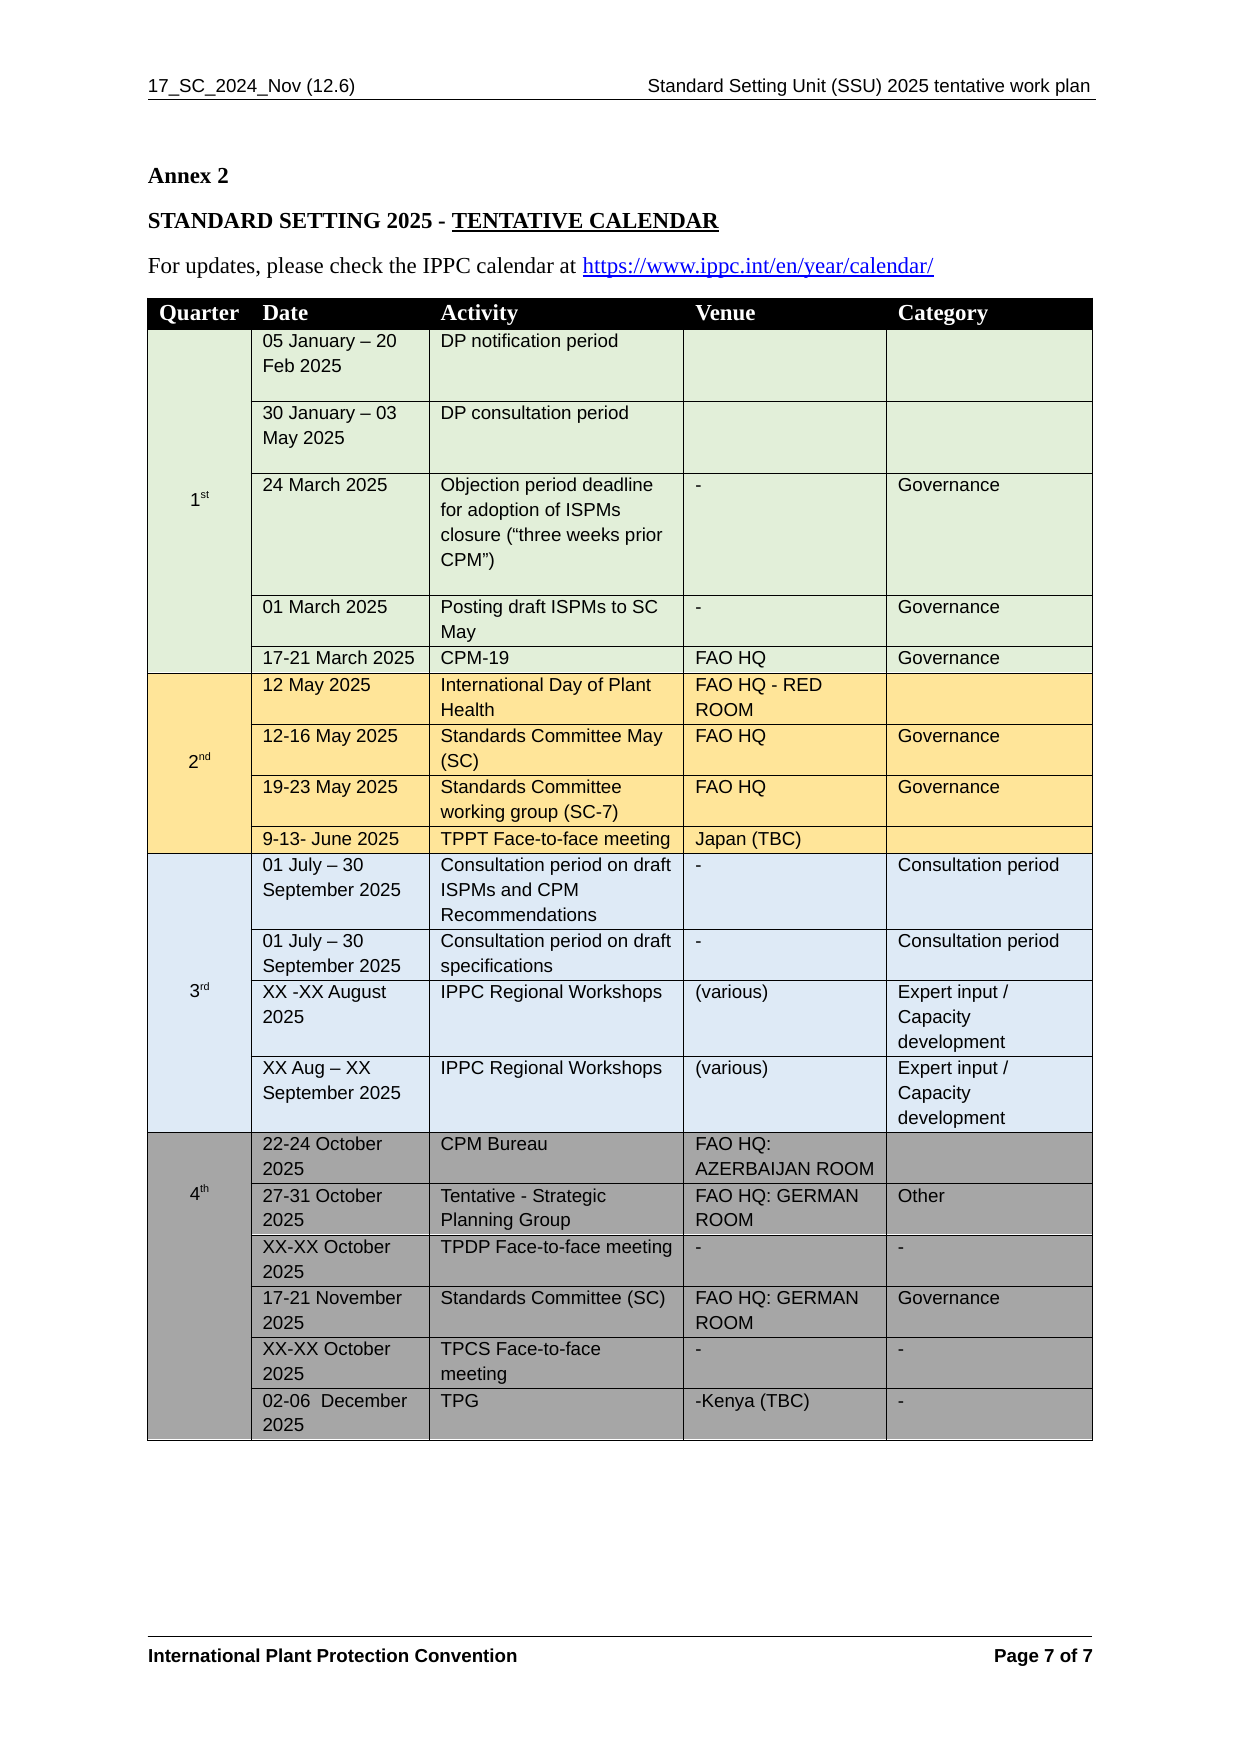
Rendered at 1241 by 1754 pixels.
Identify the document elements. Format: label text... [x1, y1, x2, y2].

table_cell Governance [887, 1287, 1092, 1337]
table_cell 01 March 2025 [252, 596, 429, 646]
table_cell TPPT Face-to-face meeting [430, 827, 683, 853]
table_cell 24 March 2025 [252, 474, 429, 595]
text Annex 2 [148, 162, 1092, 189]
table_cell - [684, 854, 886, 929]
table_cell 05 January – 20 Feb 2025 [252, 330, 429, 401]
table_cell Expert input / Capacity development [887, 981, 1092, 1056]
table_cell 17-21 March 2025 [252, 647, 429, 672]
table_cell (various) [684, 1057, 886, 1132]
table_cell Posting draft ISPMs to SC May [430, 596, 683, 646]
table_cell 01 July – 30 September 2025 [252, 854, 429, 929]
table_cell - [887, 1338, 1092, 1388]
table_header Category [887, 299, 1092, 329]
table_cell Standards Committee working group (SC-7) [430, 776, 683, 826]
table_cell - [684, 474, 886, 595]
table_cell [887, 1133, 1092, 1183]
table_cell FAO HQ: GERMAN ROOM [684, 1287, 886, 1337]
table_cell - [684, 596, 886, 646]
table_cell [887, 330, 1092, 401]
table_cell 19-23 May 2025 [252, 776, 429, 826]
table_cell - [684, 1338, 886, 1388]
table_cell 02-06 December 2025 [252, 1389, 429, 1439]
table_cell FAO HQ - RED ROOM [684, 674, 886, 724]
table_cell [887, 674, 1092, 724]
table_cell 12 May 2025 [252, 674, 429, 724]
table_cell FAO HQ [684, 647, 886, 672]
table_cell Governance [887, 647, 1092, 672]
table_cell 2nd [148, 674, 251, 853]
table_cell CPM-19 [430, 647, 683, 672]
table_cell XX -XX August 2025 [252, 981, 429, 1056]
table_cell Consultation period on draft specifications [430, 930, 683, 980]
table_header Activity [430, 299, 683, 329]
table_cell FAO HQ: GERMAN ROOM [684, 1184, 886, 1234]
table_cell Governance [887, 474, 1092, 595]
table_cell FAO HQ [684, 725, 886, 775]
table_cell XX-XX October 2025 [252, 1338, 429, 1388]
table_cell International Day of Plant Health [430, 674, 683, 724]
table_cell IPPC Regional Workshops [430, 981, 683, 1056]
table_cell XX Aug – XX September 2025 [252, 1057, 429, 1132]
table_cell Other [887, 1184, 1092, 1234]
table_cell [684, 330, 886, 401]
table_cell 4th [148, 1133, 251, 1439]
table_cell - [887, 1389, 1092, 1439]
table_cell 30 January – 03 May 2025 [252, 402, 429, 473]
table_cell Objection period deadline for adoption of ISPMs closure (“three weeks prior CPM”) [430, 474, 683, 595]
table_cell Governance [887, 596, 1092, 646]
table_cell (various) [684, 981, 886, 1056]
table_cell Expert input / Capacity development [887, 1057, 1092, 1132]
table_cell XX-XX October 2025 [252, 1236, 429, 1286]
table_header Quarter [148, 299, 251, 329]
table_cell Governance [887, 776, 1092, 826]
table_cell TPDP Face-to-face meeting [430, 1236, 683, 1286]
table_cell 12-16 May 2025 [252, 725, 429, 775]
table_cell Japan (TBC) [684, 827, 886, 853]
table_cell DP notification period [430, 330, 683, 401]
table_cell IPPC Regional Workshops [430, 1057, 683, 1132]
table_header Date [252, 299, 429, 329]
table_cell 9-13- June 2025 [252, 827, 429, 853]
table_cell - [684, 1236, 886, 1286]
table_cell Tentative - Strategic Planning Group [430, 1184, 683, 1234]
table_cell -Kenya (TBC) [684, 1389, 886, 1439]
table_cell 1st [148, 330, 251, 672]
table_cell 22-24 October 2025 [252, 1133, 429, 1183]
table_cell Standards Committee May (SC) [430, 725, 683, 775]
table_cell TPG [430, 1389, 683, 1439]
table_cell 01 July – 30 September 2025 [252, 930, 429, 980]
table_cell - [684, 930, 886, 980]
table_cell Consultation period [887, 854, 1092, 929]
table_cell 27-31 October 2025 [252, 1184, 429, 1234]
table_cell [887, 827, 1092, 853]
table_cell Consultation period on draft ISPMs and CPM Recommendations [430, 854, 683, 929]
table_cell - [887, 1236, 1092, 1286]
table_cell TPCS Face-to-face meeting [430, 1338, 683, 1388]
table_cell FAO HQ [684, 776, 886, 826]
table_cell Standards Committee (SC) [430, 1287, 683, 1337]
table_cell DP consultation period [430, 402, 683, 473]
table_cell 3rd [148, 854, 251, 1132]
table_cell CPM Bureau [430, 1133, 683, 1183]
table_cell [684, 402, 886, 473]
text For updates, please check the IPPC calendar at https://www.ippc.int/en/year/calendar/ [148, 253, 1092, 279]
table_cell Governance [887, 725, 1092, 775]
table_cell [887, 402, 1092, 473]
table_cell Consultation period [887, 930, 1092, 980]
text STANDARD SETTING 2025 - TENTATIVE CALENDAR [148, 207, 1092, 234]
table_cell FAO HQ: AZERBAIJAN ROOM [684, 1133, 886, 1183]
table_cell 17-21 November 2025 [252, 1287, 429, 1337]
table_header Venue [684, 299, 886, 329]
